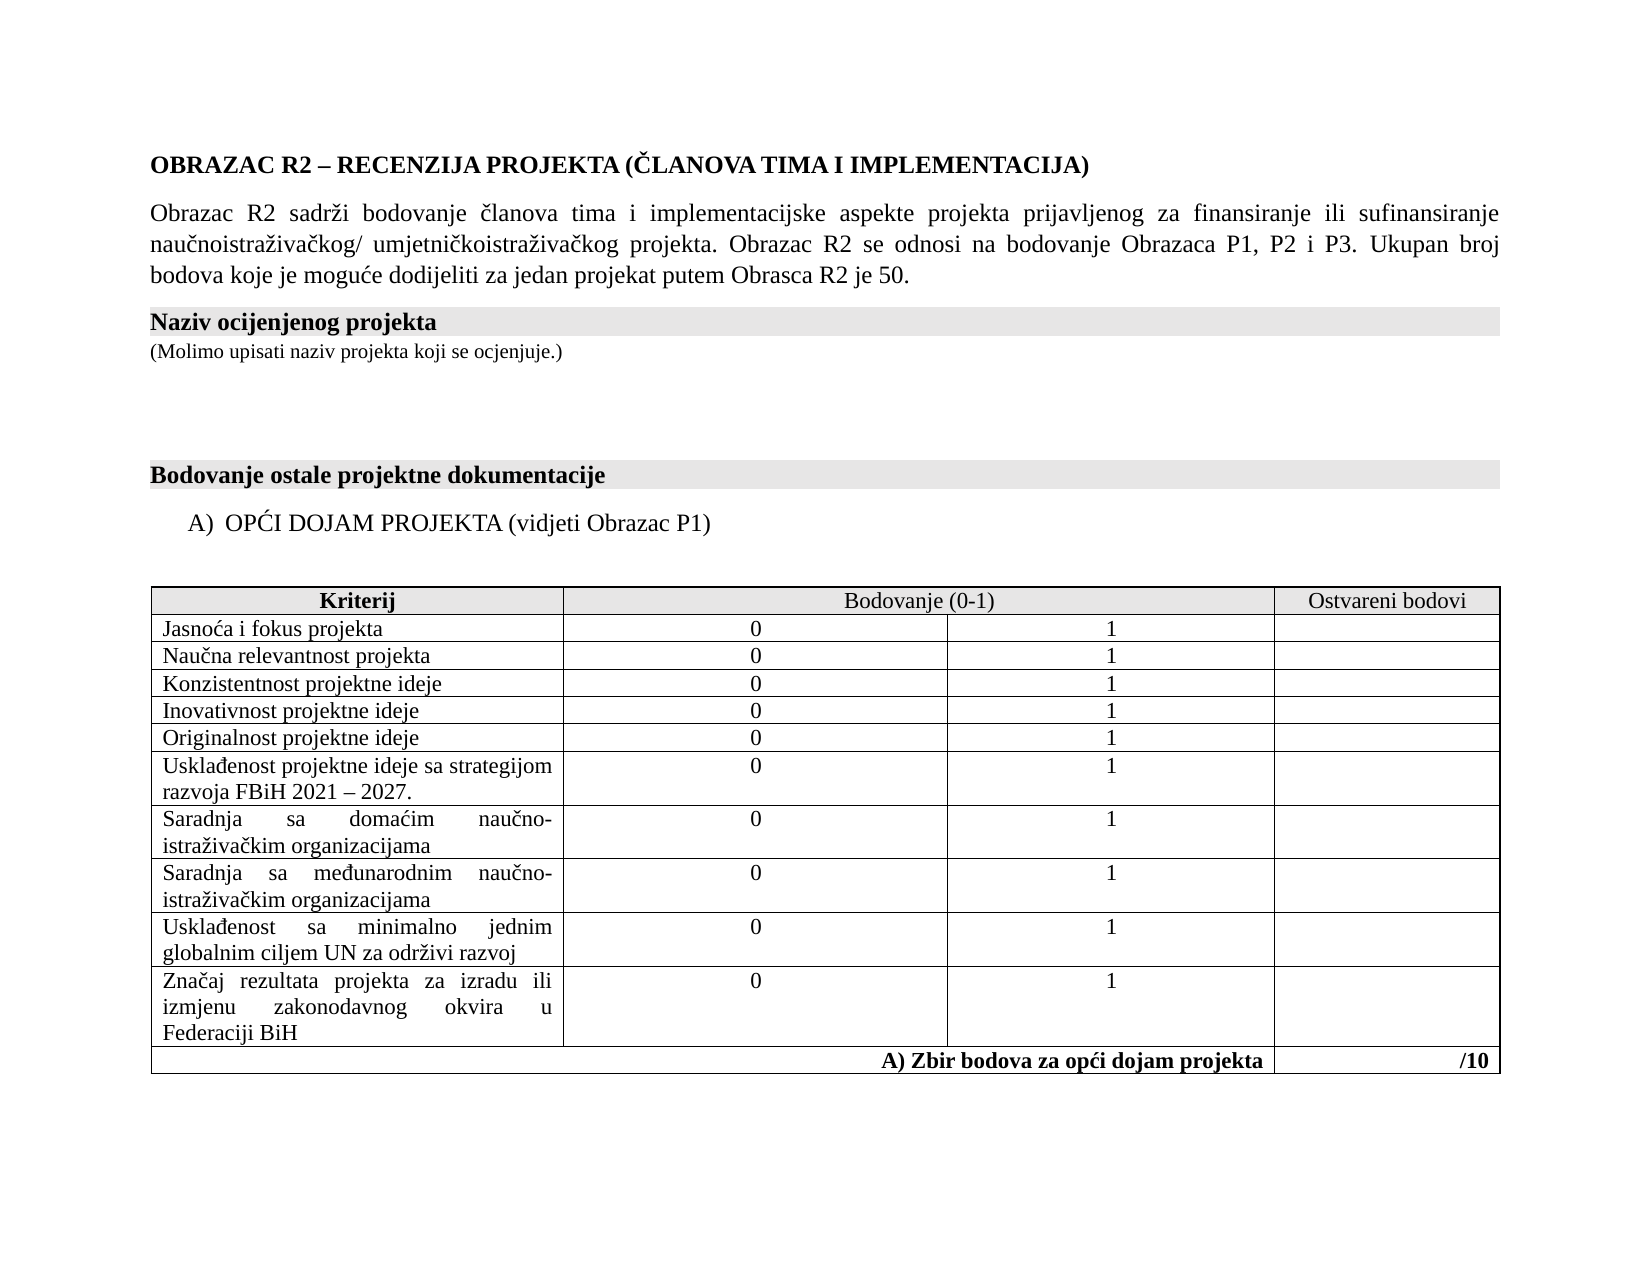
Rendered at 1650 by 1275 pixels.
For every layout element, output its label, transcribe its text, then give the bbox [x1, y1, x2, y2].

text (Molimo upisati naziv projekta koji se ocjenjuje.) [150, 338, 1500, 363]
table_cell 0 [564, 859, 947, 912]
table_cell 1 [948, 697, 1274, 723]
table_header Kriterij [152, 588, 563, 614]
table_cell 1 [948, 615, 1274, 641]
list OPĆI DOJAM PROJEKTA (vidjeti Obrazac P1) [187, 508, 1500, 536]
table_cell [1275, 913, 1499, 966]
table_cell 0 [564, 913, 947, 966]
table_cell [1275, 697, 1499, 723]
text Bodovanje ostale projektne dokumentacije [150, 460, 1500, 489]
table_cell 0 [564, 615, 947, 641]
table_cell Konzistentnost projektne ideje [152, 670, 563, 696]
table_cell 1 [948, 752, 1274, 804]
table_cell 0 [564, 724, 947, 751]
table_cell /10 [1275, 1047, 1499, 1073]
table_cell 0 [564, 697, 947, 723]
table_cell Jasnoća i fokus projekta [152, 615, 563, 641]
text Obrazac R2 sadrži bodovanje članova tima i implementacijske aspekte projekta prijavljenog za finansiranje ili sufinansiranje naučnoistraživačkog/ umjetničkoistraživačkog projekta. Obrazac R2 se odnosi na bodovanje Obrazaca P1, P2 i P3. Ukupan broj bodova koje je moguće dodijeliti za jedan projekat putem Obrasca R2 je 50. [150, 198, 1500, 288]
table_cell 0 [564, 967, 947, 1046]
table_cell [1275, 670, 1499, 696]
table_cell 1 [948, 806, 1274, 858]
table_cell [1275, 806, 1499, 858]
table_cell Inovativnost projektne ideje [152, 697, 563, 723]
table_cell 1 [948, 642, 1274, 668]
table_cell 1 [948, 967, 1274, 1046]
table_cell Originalnost projektne ideje [152, 724, 563, 751]
text OBRAZAC R2 – RECENZIJA PROJEKTA (ČLANOVA TIMA I IMPLEMENTACIJA) [150, 150, 1500, 179]
table_cell Značaj rezultata projekta za izradu ili izmjenu zakonodavnog okvira u Federaciji BiH [152, 967, 563, 1046]
table_cell [1275, 642, 1499, 668]
table_header Bodovanje (0-1) [564, 588, 1274, 614]
table_cell Naučna relevantnost projekta [152, 642, 563, 668]
table_cell 0 [564, 806, 947, 858]
table_cell A) Zbir bodova za opći dojam projekta [152, 1047, 1274, 1073]
table_cell 0 [564, 752, 947, 804]
table_cell 1 [948, 724, 1274, 751]
table_cell [1275, 724, 1499, 751]
table_cell [1275, 967, 1499, 1046]
table_cell Usklađenost sa minimalno jednim globalnim ciljem UN za održivi razvoj [152, 913, 563, 966]
table_cell [1275, 859, 1499, 912]
table_cell Usklađenost projektne ideje sa strategijom razvoja FBiH 2021 – 2027. [152, 752, 563, 804]
table_cell [1275, 752, 1499, 804]
table_cell [1275, 615, 1499, 641]
text Naziv ocijenjenog projekta [150, 307, 1500, 336]
table_header Ostvareni bodovi [1275, 588, 1499, 614]
table_cell Saradnja sa domaćim naučno-istraživačkim organizacijama [152, 806, 563, 858]
table_cell Saradnja sa međunarodnim naučno-istraživačkim organizacijama [152, 859, 563, 912]
table_cell 0 [564, 670, 947, 696]
table_cell 1 [948, 670, 1274, 696]
table_cell 1 [948, 859, 1274, 912]
table_cell 1 [948, 913, 1274, 966]
table_cell 0 [564, 642, 947, 668]
